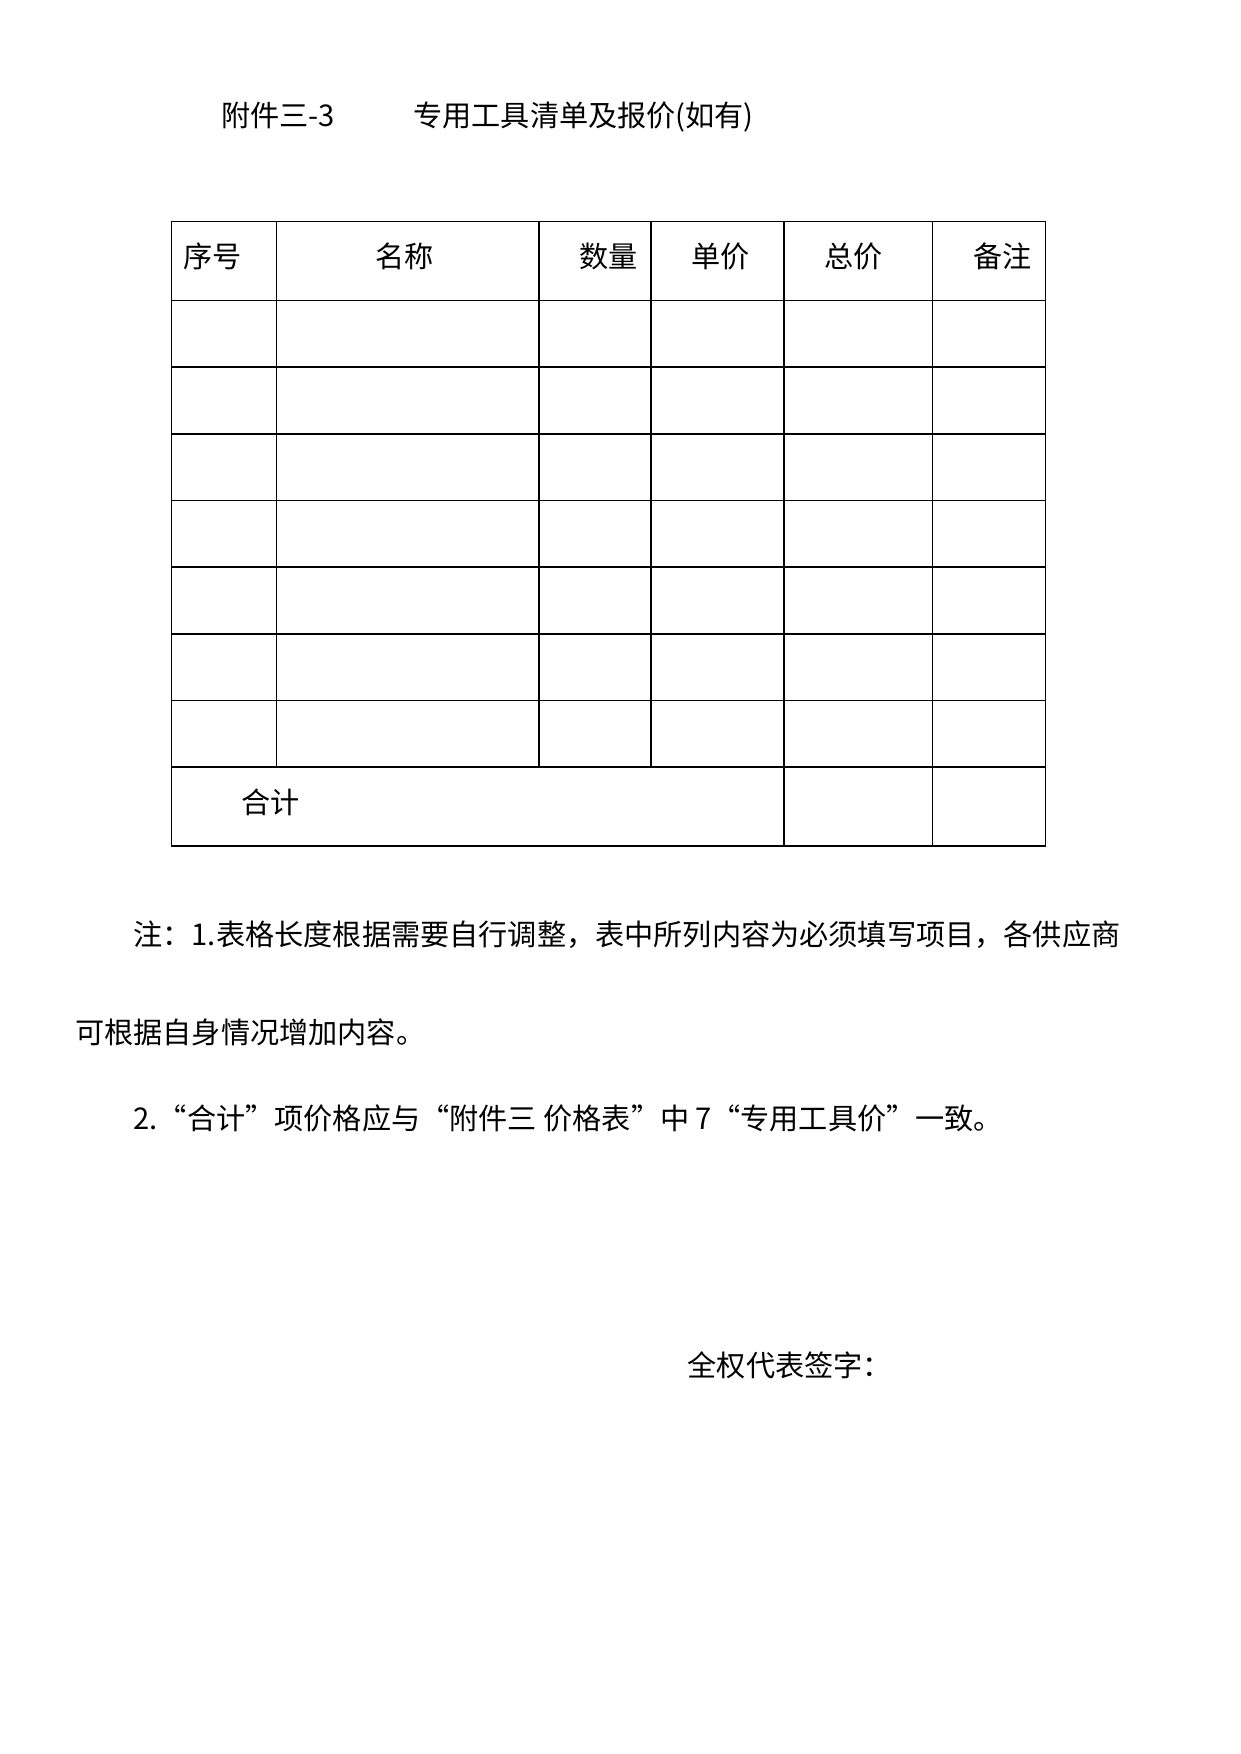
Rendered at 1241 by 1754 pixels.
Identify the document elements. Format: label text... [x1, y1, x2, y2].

table_cell [785, 635, 932, 699]
table_cell [540, 368, 650, 433]
table_cell [172, 301, 276, 366]
table_cell [540, 301, 650, 366]
table_cell [933, 301, 1045, 366]
table_cell [785, 568, 932, 633]
table_cell [277, 501, 538, 566]
table_cell [540, 501, 650, 566]
table_cell [277, 635, 538, 699]
table_cell [277, 368, 538, 433]
table_cell [540, 701, 650, 766]
text 2.“合计”项价格应与“附件三 价格表”中7“专用工具价”一致。 [75, 1084, 1122, 1149]
table_cell [785, 701, 932, 766]
table_cell [277, 568, 538, 633]
table_cell [785, 501, 932, 566]
table_cell [933, 501, 1045, 566]
table_cell [652, 368, 783, 433]
text 全权代表签字： [75, 1331, 1122, 1396]
table_cell [277, 301, 538, 366]
table_cell [933, 568, 1045, 633]
table_cell [652, 568, 783, 633]
table_cell [652, 301, 783, 366]
table_cell [652, 435, 783, 499]
table_header 序号 [172, 222, 276, 299]
table_cell 合计 [172, 768, 783, 845]
table_cell [785, 301, 932, 366]
table_cell [933, 635, 1045, 699]
text 注：1.表格长度根据需要自行调整，表中所列内容为必须填写项目，各供应商可根据自身情况增加内容。 [75, 901, 1122, 1063]
table_cell [172, 368, 276, 433]
table_cell [785, 768, 932, 845]
table_cell [277, 435, 538, 499]
table_cell [172, 501, 276, 566]
table_header 数量 [540, 222, 650, 299]
table_cell [540, 435, 650, 499]
table_header 备注 [933, 222, 1045, 299]
table_cell [933, 368, 1045, 433]
table_cell [785, 435, 932, 499]
table_cell [785, 368, 932, 433]
table_cell [540, 568, 650, 633]
table_cell [540, 635, 650, 699]
table_cell [172, 701, 276, 766]
table_cell [172, 568, 276, 633]
table_cell [172, 435, 276, 499]
table_cell [277, 701, 538, 766]
table_cell [933, 768, 1045, 845]
table_cell [652, 701, 783, 766]
table_header 单价 [652, 222, 783, 299]
table_cell [172, 635, 276, 699]
table_cell [652, 635, 783, 699]
table_header 总价 [785, 222, 932, 299]
table_cell [933, 701, 1045, 766]
text 附件三-3 专用工具清单及报价(如有) [75, 81, 1122, 146]
table_cell [652, 501, 783, 566]
table_header 名称 [277, 222, 538, 299]
table_cell [933, 435, 1045, 499]
